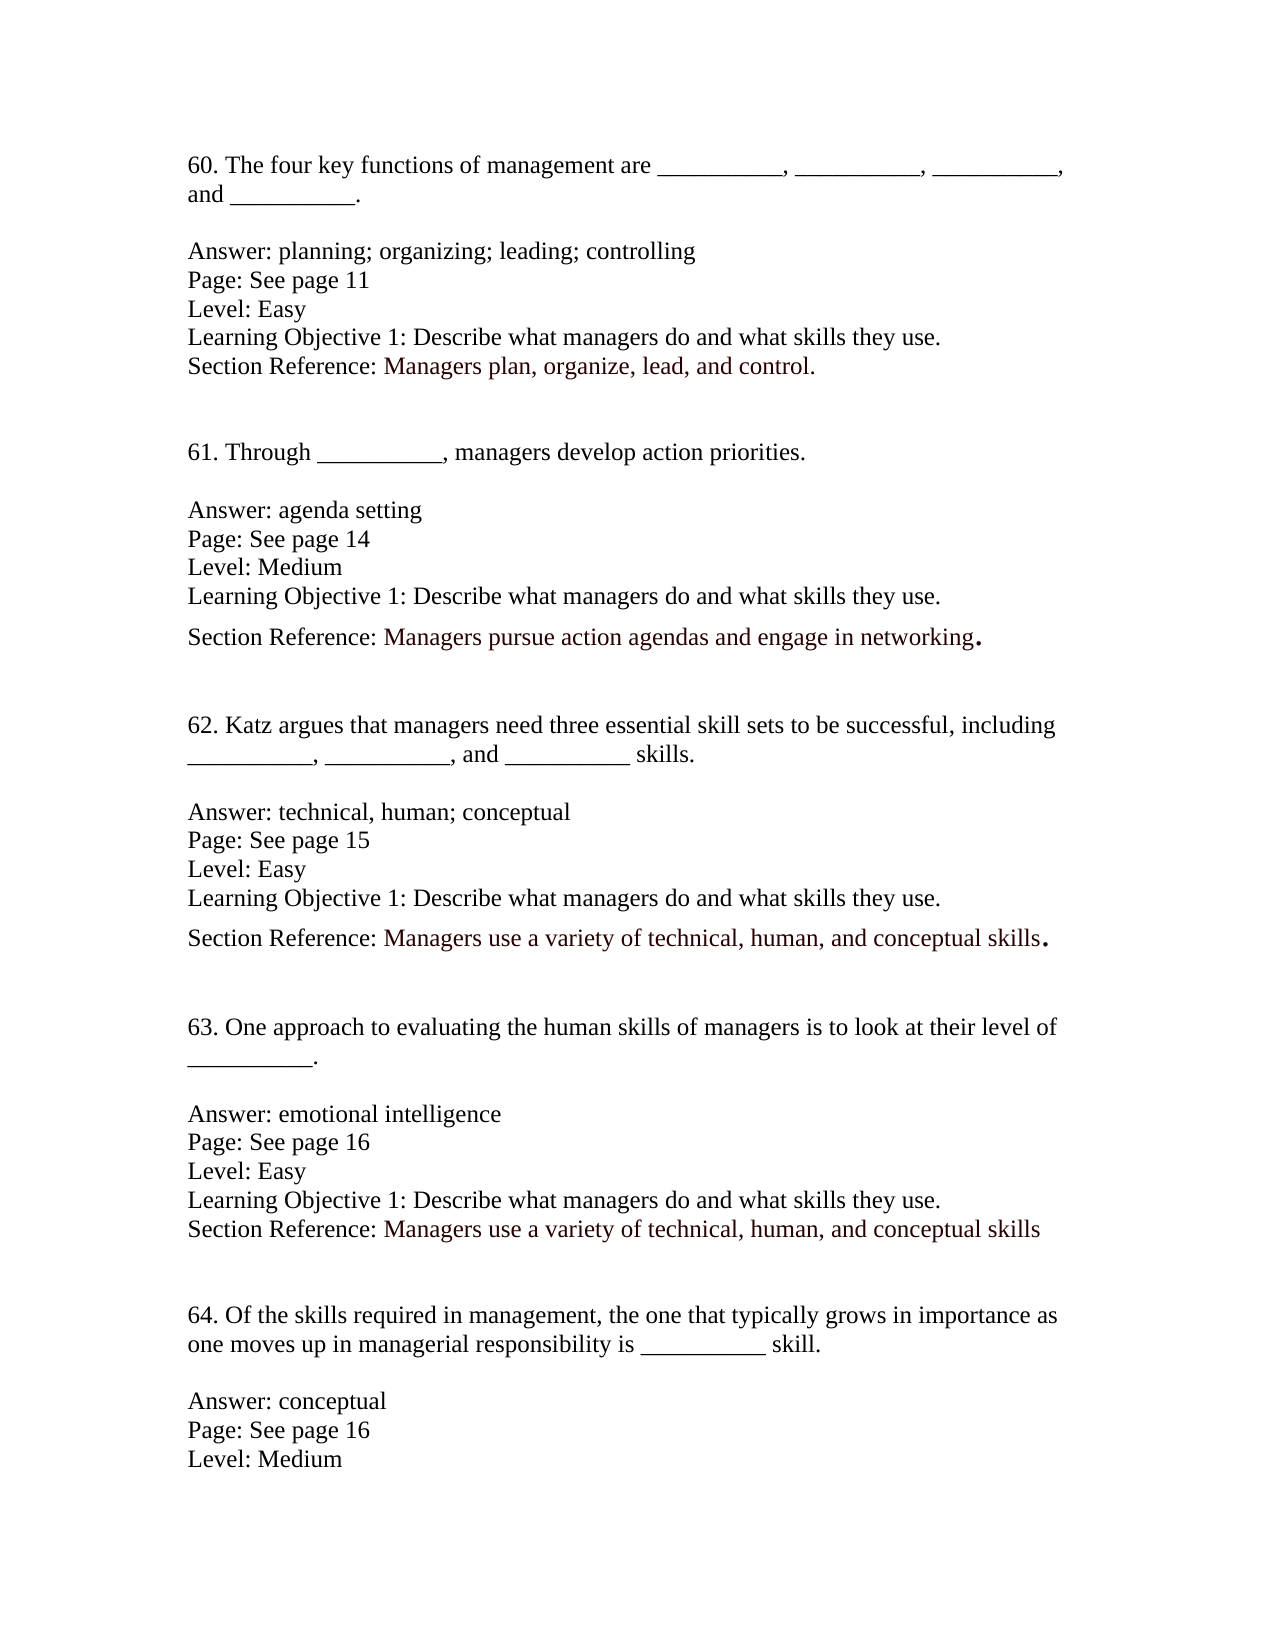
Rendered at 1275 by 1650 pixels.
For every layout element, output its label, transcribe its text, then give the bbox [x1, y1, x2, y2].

text 64. Of the skills required in management, the one that typically grows in importance as one moves up in managerial responsibility is __________ skill. [187, 1300, 1087, 1357]
text Learning Objective 1: Describe what managers do and what skills they use. [187, 322, 1087, 351]
text Level: Medium [187, 552, 1087, 581]
text Level: Easy [187, 294, 1087, 322]
text Page: See page 15 [187, 826, 1087, 854]
text Answer: technical, human; conceptual [187, 797, 1087, 826]
text Answer: conceptual [187, 1386, 1087, 1415]
text 61. Through __________, managers develop action priorities. [187, 437, 1087, 466]
text Level: Medium [187, 1444, 1087, 1472]
text Page: See page 14 [187, 524, 1087, 552]
text Answer: agenda setting [187, 495, 1087, 524]
text Answer: emotional intelligence [187, 1099, 1087, 1127]
text Learning Objective 1: Describe what managers do and what skills they use. [187, 1185, 1087, 1214]
text Page: See page 16 [187, 1127, 1087, 1156]
text Section Reference: Managers plan, organize, lead, and control. [187, 351, 1087, 380]
text Answer: planning; organizing; leading; controlling [187, 236, 1087, 265]
text Section Reference: Managers use a variety of technical, human, and conceptual skills. [187, 912, 1087, 955]
text Learning Objective 1: Describe what managers do and what skills they use. [187, 581, 1087, 610]
text Section Reference: Managers use a variety of technical, human, and conceptual skills [187, 1214, 1087, 1242]
text 63. One approach to evaluating the human skills of managers is to look at their level of __________. [187, 1012, 1087, 1070]
text Learning Objective 1: Describe what managers do and what skills they use. [187, 883, 1087, 912]
text Page: See page 11 [187, 265, 1087, 294]
text Section Reference: Managers pursue action agendas and engage in networking. [187, 610, 1087, 653]
text 60. The four key functions of management are __________, __________, __________, and __________. [187, 150, 1087, 207]
text Level: Easy [187, 1156, 1087, 1185]
text Level: Easy [187, 854, 1087, 883]
text Page: See page 16 [187, 1415, 1087, 1444]
text 62. Katz argues that managers need three essential skill sets to be successful, including __________, __________, and __________ skills. [187, 711, 1087, 768]
